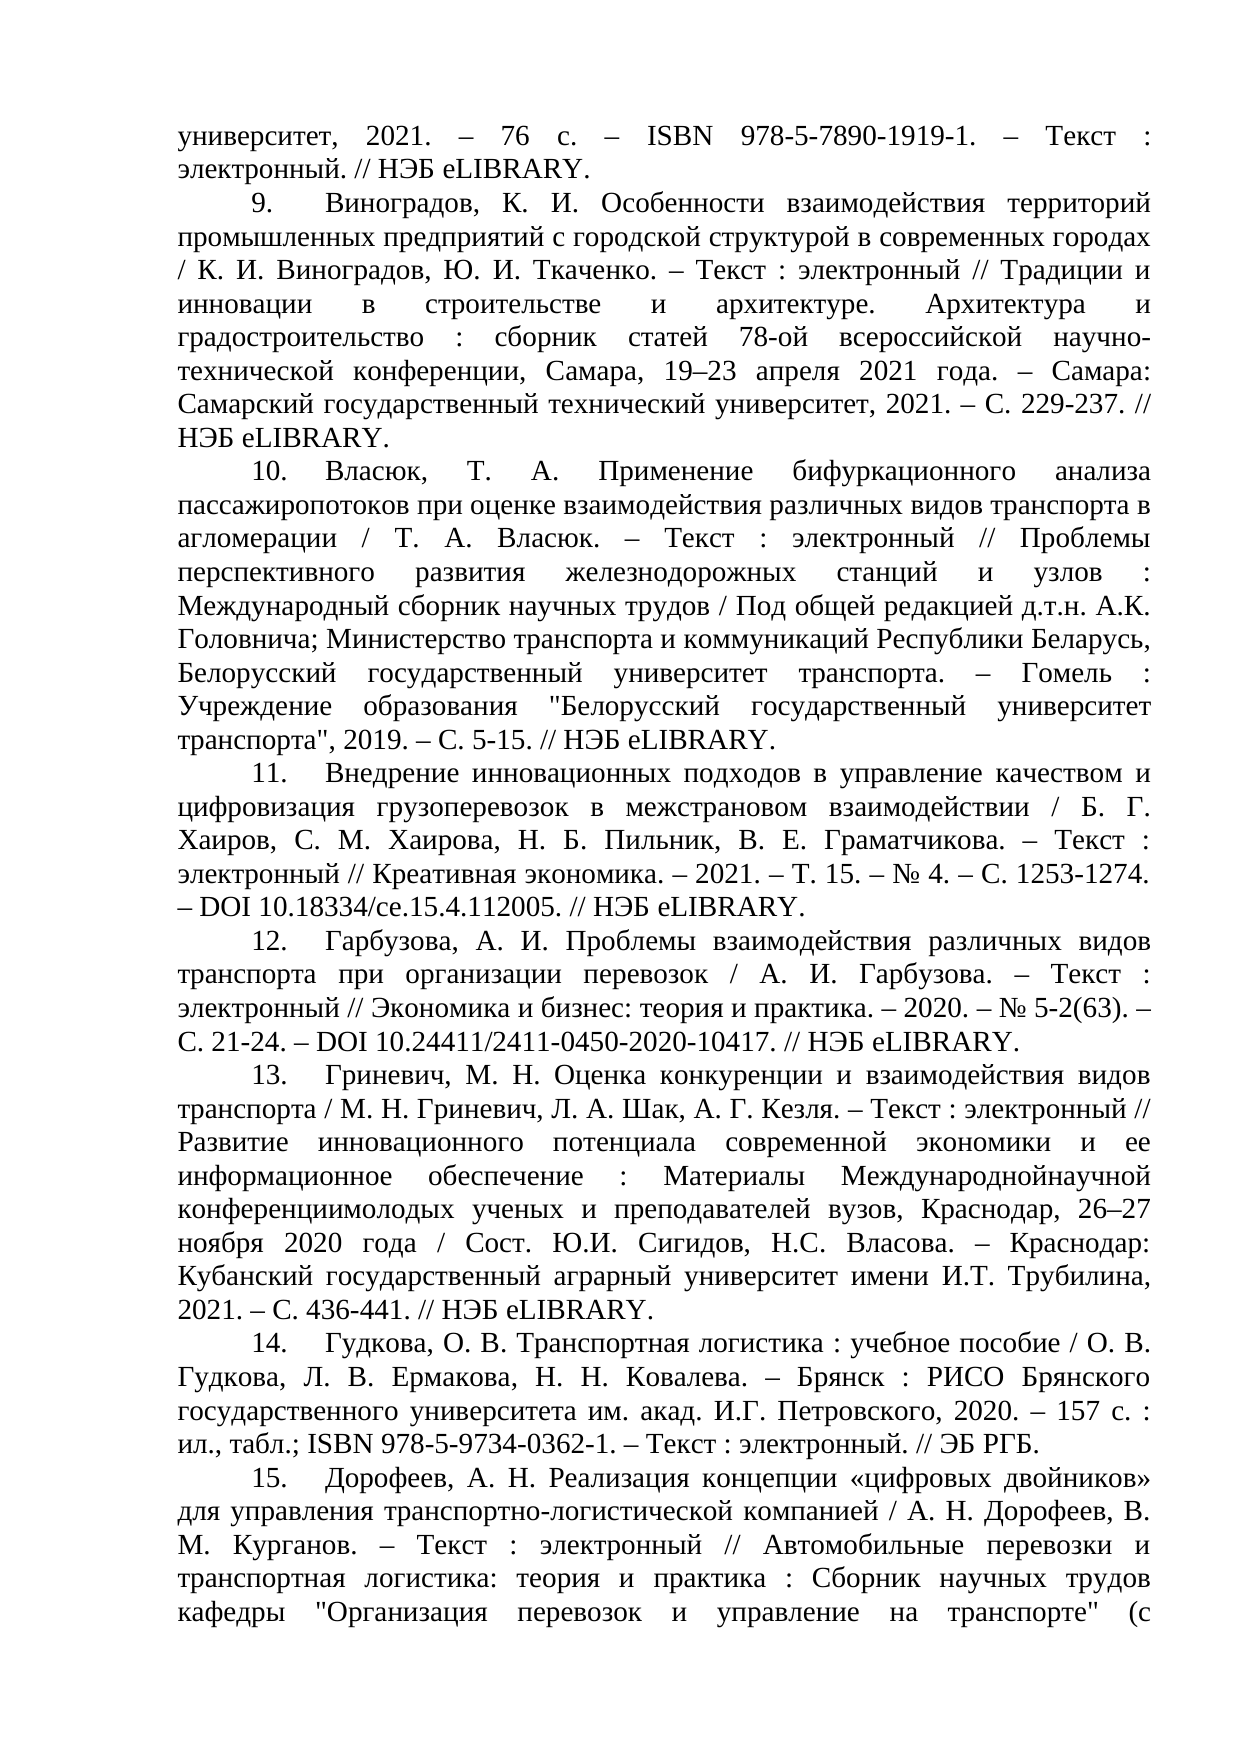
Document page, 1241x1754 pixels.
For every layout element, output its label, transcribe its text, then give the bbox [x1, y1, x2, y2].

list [177, 1460, 1152, 1627]
list Внедрение инновационных подходов в управление качеством и цифровизация грузоперевозок в межстрановом взаимодействии / Б. Г. Хаиров, С. М. Хаирова, Н. Б. Пильник, В. Е. Граматчикова. – Текст : электронный // Креативная экономика. – 2021. – Т. 15. – № 4. – С. 1253-1274. – DOI 10.18334/ce.15.4.112005. // НЭБ eLIBRARY. [177, 755, 1152, 923]
list Виноградов, К. И. Особенности взаимодействия территорий промышленных предприятий с городской структурой в современных городах / К. И. Виноградов, Ю. И. Ткаченко. – Текст : электронный // Традиции и инновации в строительстве и архитектуре. Архитектура и градостроительство : сборник статей 78-ой всероссийской научно-технической конференции, Самара, 19–23 апреля 2021 года. – Самара: Самарский государственный технический университет, 2021. – С. 229-237. // НЭБ eLIBRARY. [177, 185, 1152, 453]
list Гриневич, М. Н. Оценка конкуренции и взаимодействия видов транспорта / М. Н. Гриневич, Л. А. Шак, А. Г. Кезля. – Текст : электронный // Развитие инновационного потенциала современной экономики и ее информационное обеспечение : Материалы Международнойнаучной конференциимолодых ученых и преподавателей вузов, Краснодар, 26–27 ноября 2020 года / Сост. Ю.И. Сигидов, Н.С. Власова. – Краснодар: Кубанский государственный аграрный университет имени И.Т. Трубилина, 2021. – С. 436-441. // НЭБ eLIBRARY. [177, 1057, 1152, 1326]
list Гарбузова, А. И. Проблемы взаимодействия различных видов транспорта при организации перевозок / А. И. Гарбузова. – Текст : электронный // Экономика и бизнес: теория и практика. – 2020. – № 5-2(63). – С. 21-24. – DOI 10.24411/2411-0450-2020-10417. // НЭБ eLIBRARY. [177, 923, 1152, 1057]
list Гудкова, О. В. Транспортная логистика : учебное пособие / О. В. Гудкова, Л. В. Ермакова, Н. Н. Ковалева. – Брянск : РИСО Брянского государственного университета им. акад. И.Г. Петровского, 2020. – 157 с. : ил., табл.; ISBN 978-5-9734-0362-1. – Текст : электронный. // ЭБ РГБ. [177, 1326, 1152, 1460]
list Власюк, Т. А. Применение бифуркационного анализа пассажиропотоков при оценке взаимодействия различных видов транспорта в агломерации / Т. А. Власюк. – Текст : электронный // Проблемы перспективного развития железнодорожных станций и узлов : Международный сборник научных трудов / Под общей редакцией д.т.н. А.К. Головнича; Министерство транспорта и коммуникаций Республики Беларусь, Белорусский государственный университет транспорта. – Гомель : Учреждение образования "Белорусский государственный университет транспорта", 2019. – С. 5-15. // НЭБ eLIBRARY. [177, 453, 1152, 755]
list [177, 118, 1152, 185]
